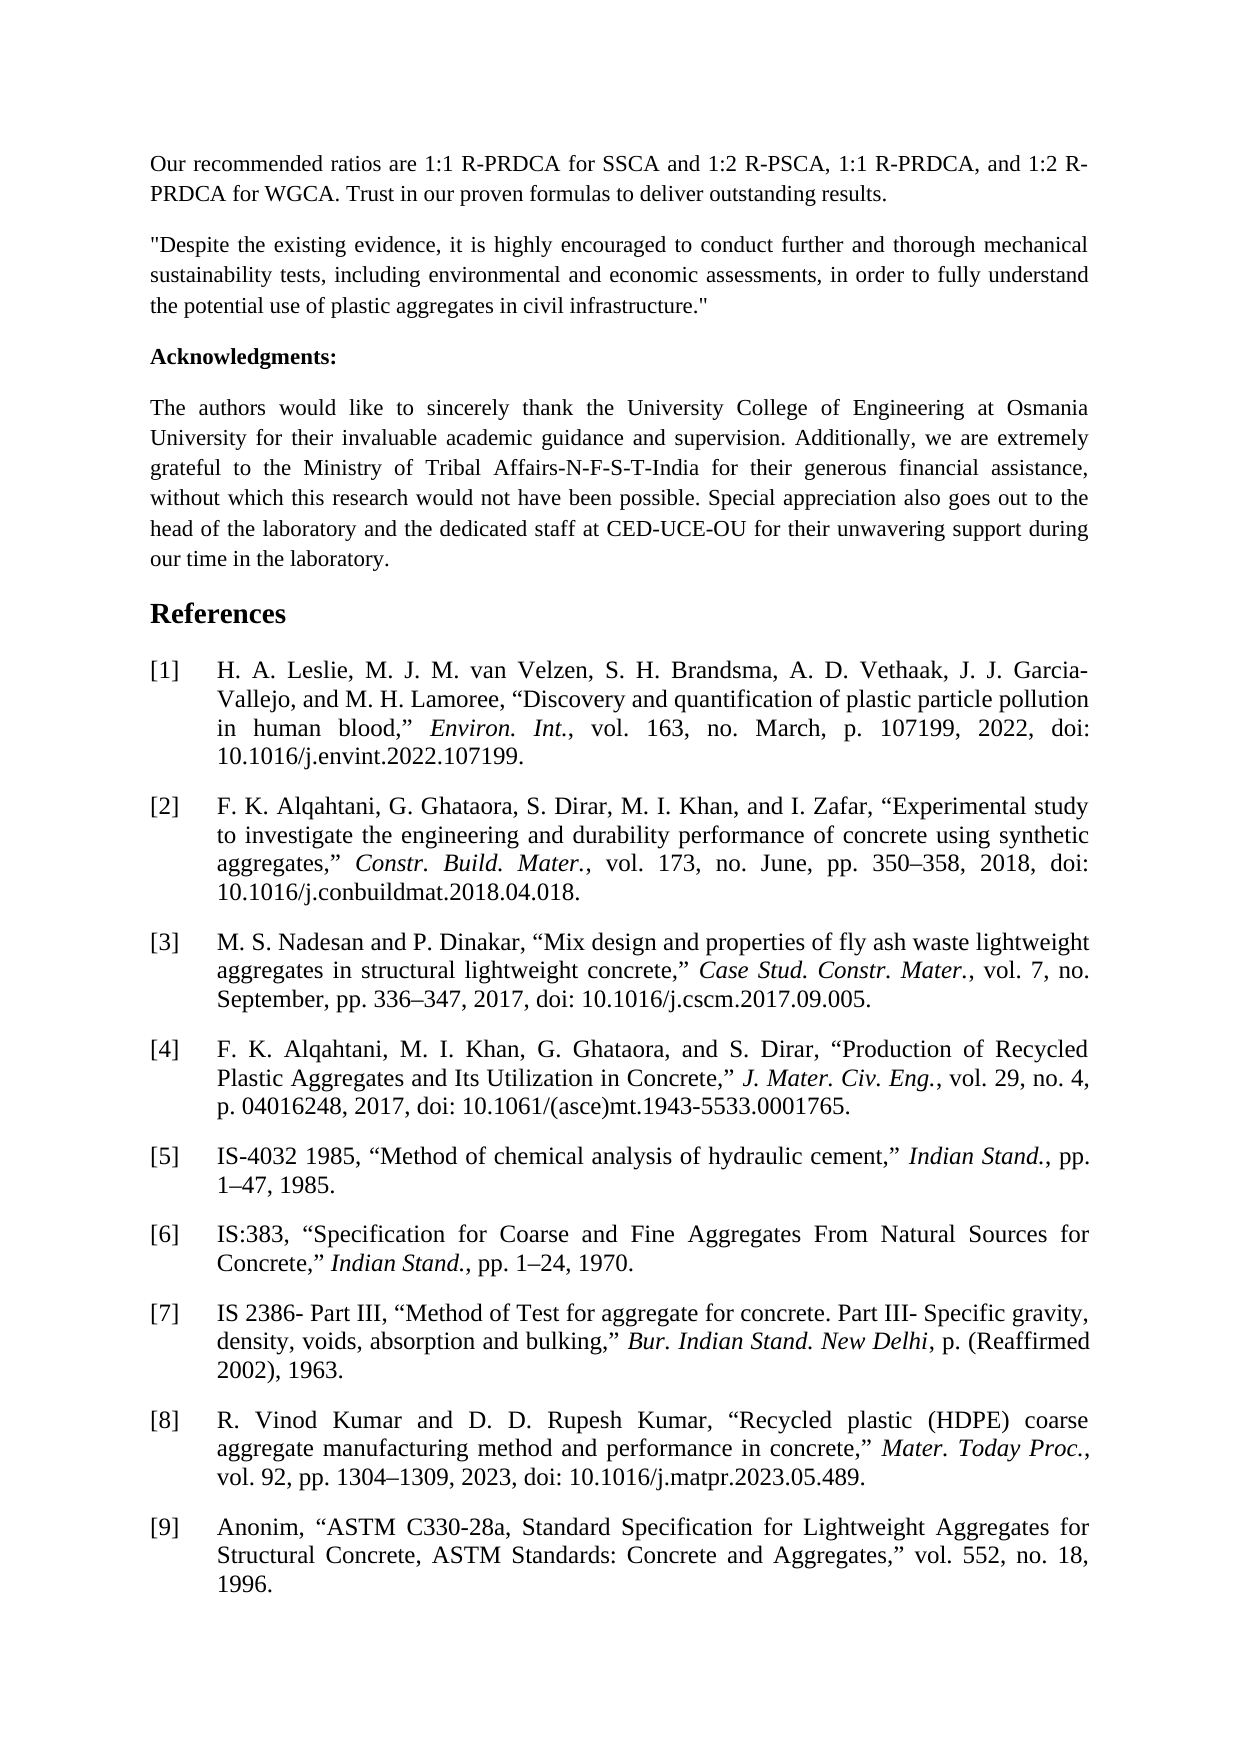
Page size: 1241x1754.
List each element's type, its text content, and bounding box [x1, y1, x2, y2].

text [6] IS:383, “Specification for Coarse and Fine Aggregates From Natural Sources for Concrete,” Indian Stand., pp. 1–24, 1970. [150, 1219, 1090, 1277]
text [5] IS-4032 1985, “Method of chemical analysis of hydraulic cement,” Indian Stand., pp. 1–47, 1985. [150, 1141, 1090, 1198]
text References [150, 596, 1090, 629]
text Acknowledgments: [150, 343, 1090, 369]
text [7] IS 2386- Part III, “Method of Test for aggregate for concrete. Part III- Specific gravity, density, voids, absorption and bulking,” Bur. Indian Stand. New Delhi, p. (Reaffirmed 2002), 1963. [150, 1298, 1090, 1384]
text [3] M. S. Nadesan and P. Dinakar, “Mix design and properties of fly ash waste lightweight aggregates in structural lightweight concrete,” Case Stud. Constr. Mater., vol. 7, no. September, pp. 336–347, 2017, doi: 10.1016/j.cscm.2017.09.005. [150, 927, 1090, 1013]
text The authors would like to sincerely thank the University College of Engineering at Osmania University for their invaluable academic guidance and supervision. Additionally, we are extremely grateful to the Ministry of Tribal Affairs-N-F-S-T-India for their generous financial assistance, without which this research would not have been possible. Special appreciation also goes out to the head of the laboratory and the dedicated staff at CED-UCE-OU for their unwavering support during our time in the laboratory. [150, 394, 1090, 571]
text [9] Anonim, “ASTM C330-28a, Standard Specification for Lightweight Aggregates for Structural Concrete, ASTM Standards: Concrete and Aggregates,” vol. 552, no. 18, 1996. [150, 1512, 1090, 1598]
text "Despite the existing evidence, it is highly encouraged to conduct further and thorough mechanical sustainability tests, including environmental and economic assessments, in order to fully understand the potential use of plastic aggregates in civil infrastructure." [150, 231, 1090, 318]
text [2] F. K. Alqahtani, G. Ghataora, S. Dirar, M. I. Khan, and I. Zafar, “Experimental study to investigate the engineering and durability performance of concrete using synthetic aggregates,” Constr. Build. Mater., vol. 173, no. June, pp. 350–358, 2018, doi: 10.1016/j.conbuildmat.2018.04.018. [150, 791, 1090, 906]
text [1] H. A. Leslie, M. J. M. van Velzen, S. H. Brandsma, A. D. Vethaak, J. J. Garcia-Vallejo, and M. H. Lamoree, “Discovery and quantification of plastic particle pollution in human blood,” Environ. Int., vol. 163, no. March, p. 107199, 2022, doi: 10.1016/j.envint.2022.107199. [150, 655, 1090, 770]
text [4] F. K. Alqahtani, M. I. Khan, G. Ghataora, and S. Dirar, “Production of Recycled Plastic Aggregates and Its Utilization in Concrete,” J. Mater. Civ. Eng., vol. 29, no. 4, p. 04016248, 2017, doi: 10.1061/(asce)mt.1943-5533.0001765. [150, 1034, 1090, 1120]
text [8] R. Vinod Kumar and D. D. Rupesh Kumar, “Recycled plastic (HDPE) coarse aggregate manufacturing method and performance in concrete,” Mater. Today Proc., vol. 92, pp. 1304–1309, 2023, doi: 10.1016/j.matpr.2023.05.489. [150, 1405, 1090, 1491]
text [150, 150, 1090, 207]
